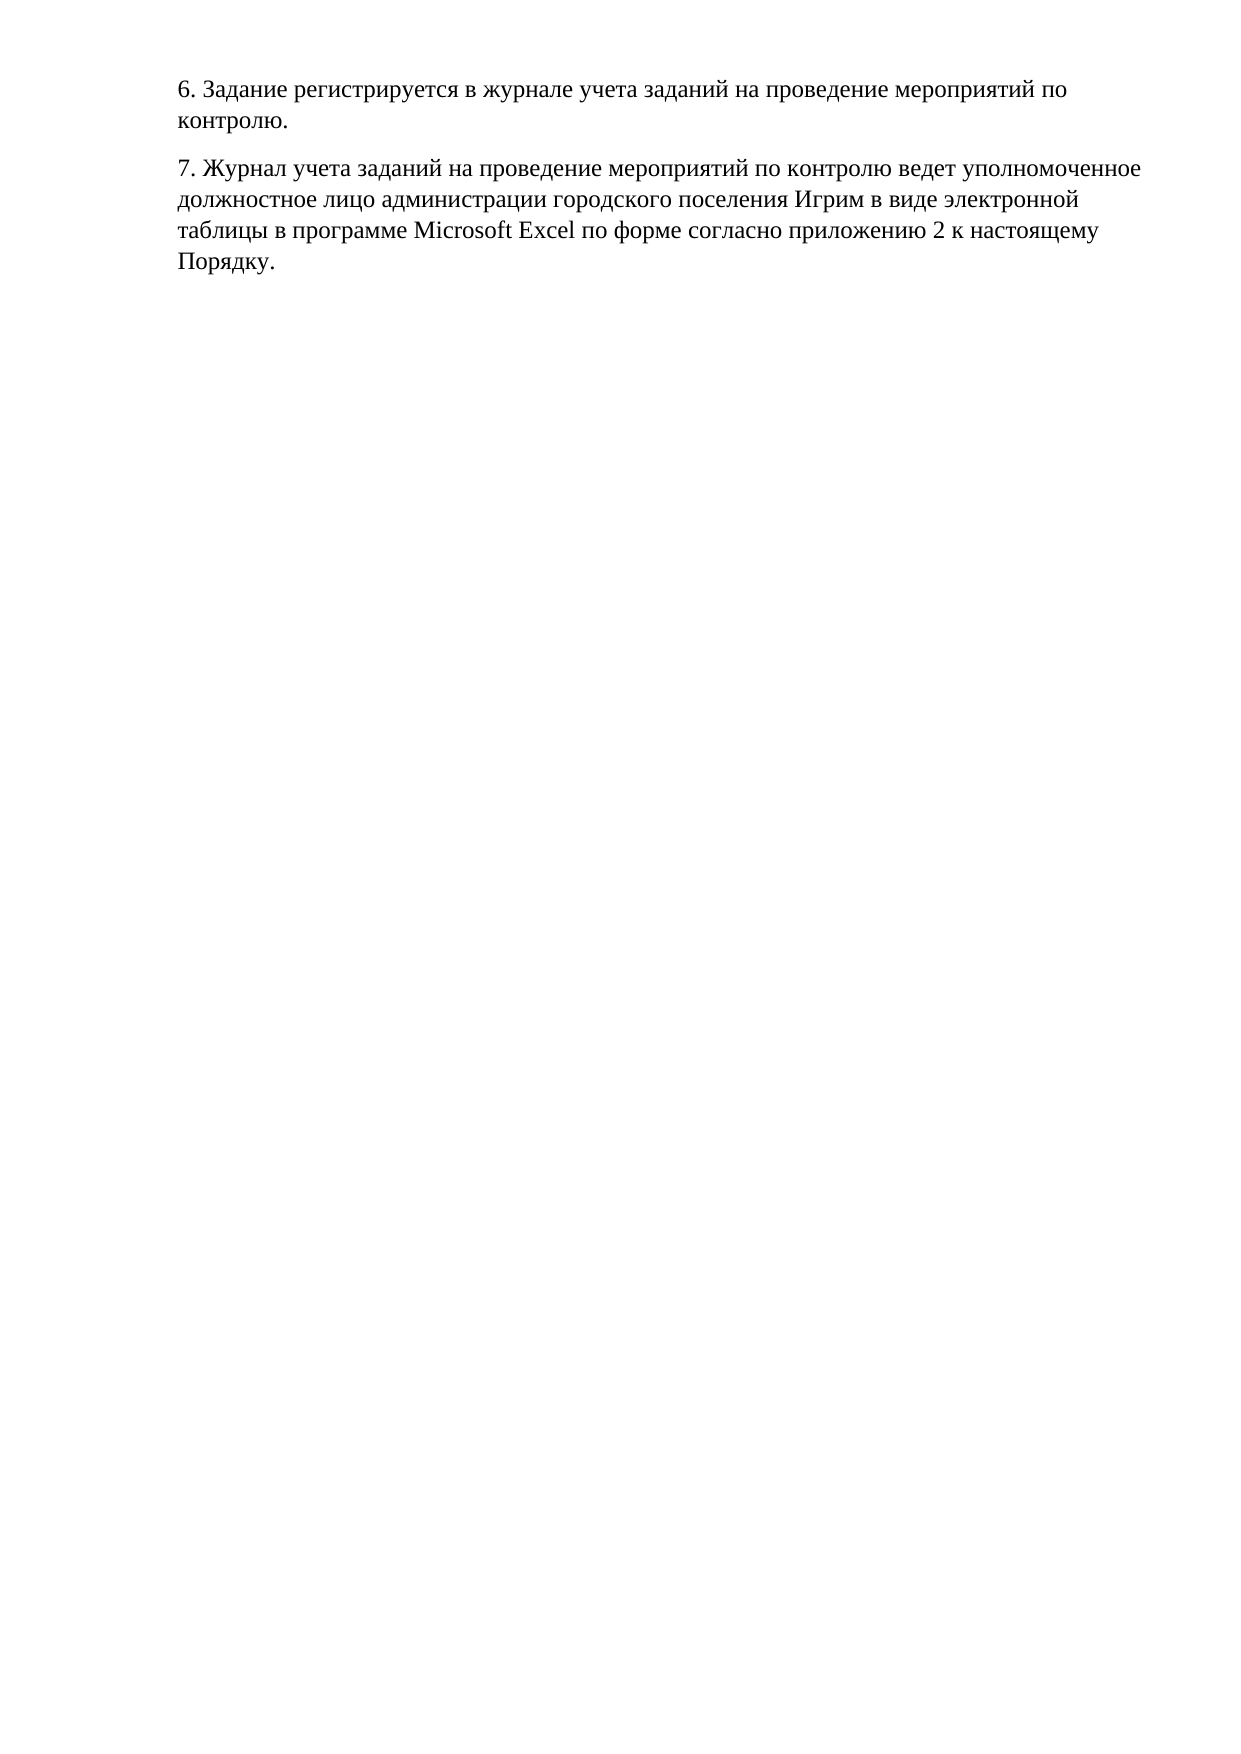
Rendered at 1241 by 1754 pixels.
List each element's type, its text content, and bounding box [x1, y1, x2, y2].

text 7. Журнал учета заданий на проведение мероприятий по контролю ведет уполномоченное должностное лицо администрации городского поселения Игрим в виде электронной таблицы в программе Microsoft Excel по форме согласно приложению 2 к настоящему Порядку. [177, 153, 1152, 274]
text 6. Задание регистрируется в журнале учета заданий на проведение мероприятий по контролю. [177, 74, 1152, 134]
